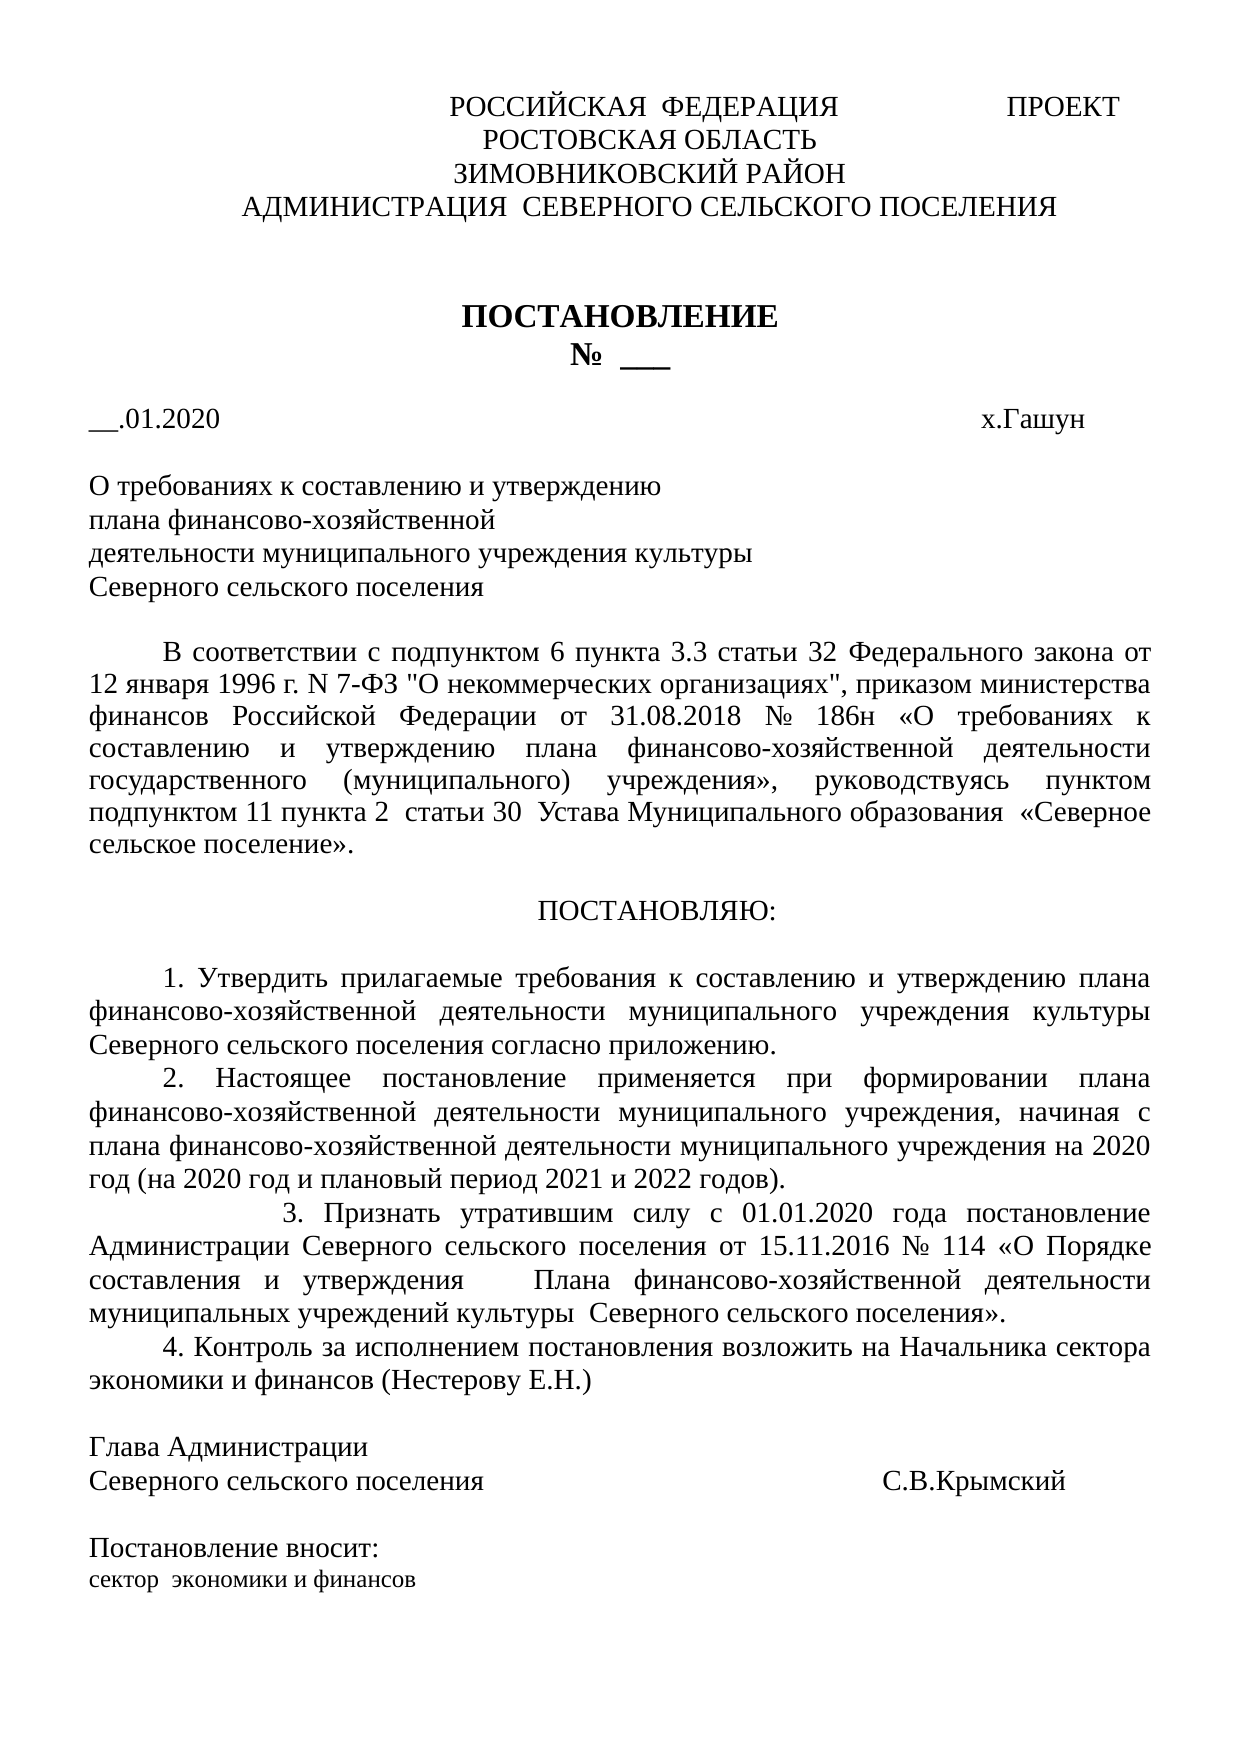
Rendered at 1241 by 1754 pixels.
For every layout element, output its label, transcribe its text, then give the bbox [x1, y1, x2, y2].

text РОСТОВСКАЯ ОБЛАСТЬ [89, 122, 1152, 156]
text Глава Администрации [89, 1429, 1152, 1463]
text 1. Утвердить прилагаемые требования к составлению и утверждению плана финансово-хозяйственной деятельности муниципального учреждения культуры Северного сельского поселения согласно приложению. [89, 960, 1152, 1061]
text О требованиях к составлению и утверждению [89, 468, 1152, 502]
text РОССИЙСКАЯ ФЕДЕРАЦИЯ ПРОЕКТ [89, 89, 1152, 122]
text № ___ [89, 334, 1152, 373]
text плана финансово-хозяйственной [89, 502, 1152, 536]
text Северного сельского поселения [89, 569, 1152, 603]
text В соответствии с подпунктом 6 пункта 3.3 статьи 32 Федерального закона от 12 января 1996 г. N 7-ФЗ "О некоммерческих организациях", приказом министерства финансов Российской Федерации от 31.08.2018 № 186н «О требованиях к составлению и утверждению плана финансово-хозяйственной деятельности государственного (муниципального) учреждения», руководствуясь пунктом подпунктом 11 пункта 2 статьи 30 Устава Муниципального образования «Северное сельское поселение». [89, 636, 1152, 859]
text деятельности муниципального учреждения культуры [89, 536, 1152, 569]
text 2. Настоящее постановление применяется при формировании плана финансово-хозяйственной деятельности муниципального учреждения, начиная с плана финансово-хозяйственной деятельности муниципального учреждения на 2020 год (на 2020 год и плановый период 2021 и 2022 годов). [89, 1061, 1152, 1195]
text ПОСТАНОВЛЕНИЕ [89, 296, 1152, 334]
text 3. Признать утратившим силу с 01.01.2020 года постановление Администрации Северного сельского поселения от 15.11.2016 № 114 «О Порядке составления и утверждения Плана финансово-хозяйственной деятельности муниципальных учреждений культуры Северного сельского поселения». [89, 1195, 1152, 1329]
text Постановление вносит: [89, 1530, 1152, 1564]
text АДМИНИСТРАЦИЯ СЕВЕРНОГО СЕЛЬСКОГО ПОСЕЛЕНИЯ [89, 189, 1152, 223]
text Северного сельского поселения С.В.Крымский [89, 1463, 1152, 1497]
text __.01.2020 х.Гашун [89, 401, 1152, 435]
text ПОСТАНОВЛЯЮ: [89, 893, 1152, 926]
text 4. Контроль за исполнением постановления возложить на Начальника сектора экономики и финансов (Нестерову Е.Н.) [89, 1329, 1152, 1396]
text сектор экономики и финансов [89, 1564, 1152, 1592]
text ЗИМОВНИКОВСКИЙ РАЙОН [89, 156, 1152, 189]
